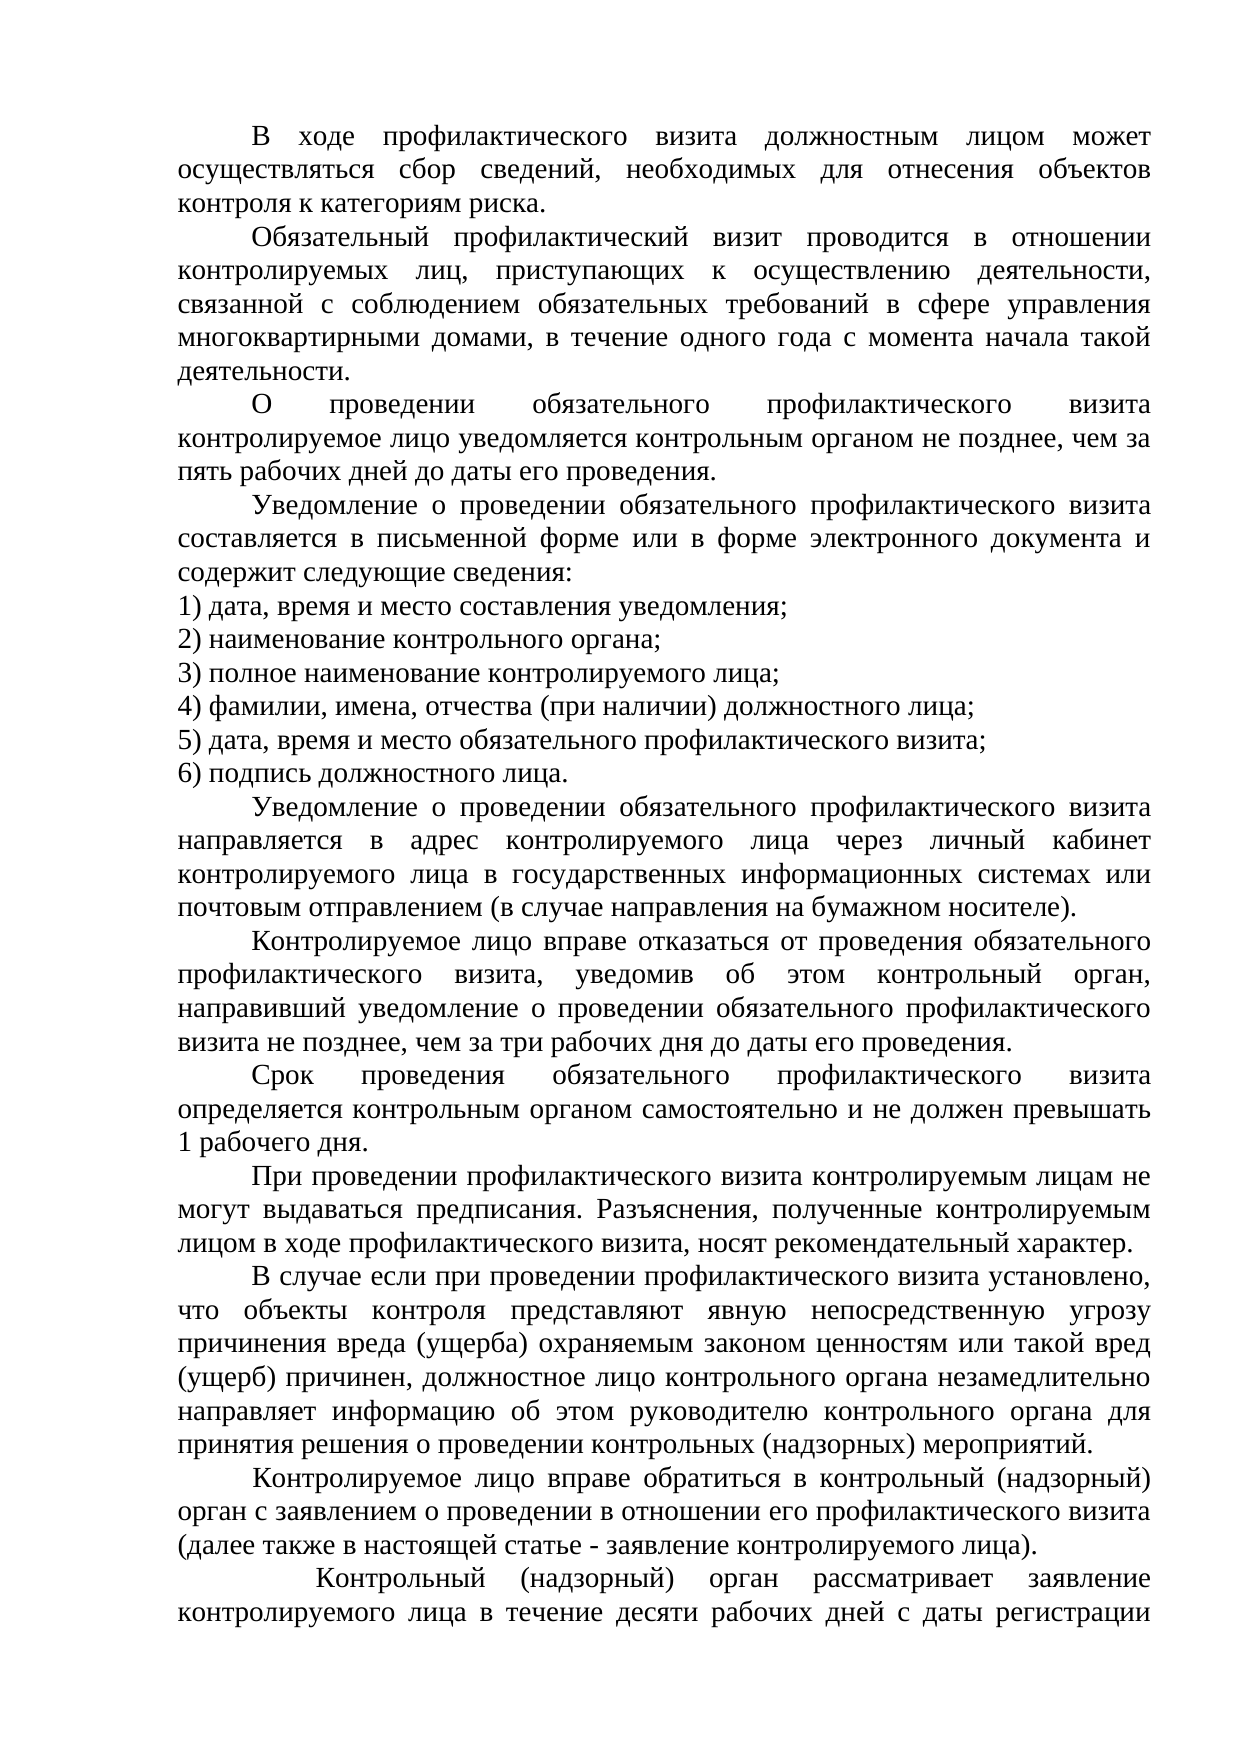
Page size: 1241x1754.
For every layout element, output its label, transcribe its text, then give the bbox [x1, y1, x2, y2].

text Контролируемое лицо вправе обратиться в контрольный (надзорный) орган с заявлением о проведении в отношении его профилактического визита (далее также в настоящей статье - заявление контролируемого лица). [177, 1460, 1152, 1560]
text 2) наименование контрольного органа; [177, 621, 1152, 655]
text Уведомление о проведении обязательного профилактического визита составляется в письменной форме или в форме электронного документа и содержит следующие сведения: [177, 487, 1152, 588]
text Контролируемое лицо вправе отказаться от проведения обязательного профилактического визита, уведомив об этом контрольный орган, направивший уведомление о проведении обязательного профилактического визита не позднее, чем за три рабочих дня до даты его проведения. [177, 923, 1152, 1057]
text Срок проведения обязательного профилактического визита определяется контрольным органом самостоятельно и не должен превышать 1 рабочего дня. [177, 1057, 1152, 1158]
text 4) фамилии, имена, отчества (при наличии) должностного лица; [177, 688, 1152, 722]
text При проведении профилактического визита контролируемым лицам не могут выдаваться предписания. Разъяснения, полученные контролируемым лицом в ходе профилактического визита, носят рекомендательный характер. [177, 1158, 1152, 1258]
text В случае если при проведении профилактического визита установлено, что объекты контроля представляют явную непосредственную угрозу причинения вреда (ущерба) охраняемым законом ценностям или такой вред (ущерб) причинен, должностное лицо контрольного органа незамедлительно направляет информацию об этом руководителю контрольного органа для принятия решения о проведении контрольных (надзорных) мероприятий. [177, 1258, 1152, 1460]
text Обязательный профилактический визит проводится в отношении контролируемых лиц, приступающих к осуществлению деятельности, связанной с соблюдением обязательных требований в сфере управления многоквартирными домами, в течение одного года с момента начала такой деятельности. [177, 219, 1152, 386]
text 6) подпись должностного лица. [177, 755, 1152, 789]
text 3) полное наименование контролируемого лица; [177, 655, 1152, 688]
text В ходе профилактического визита должностным лицом может осуществляться сбор сведений, необходимых для отнесения объектов контроля к категориям риска. [177, 118, 1152, 219]
text 1) дата, время и место составления уведомления; [177, 588, 1152, 621]
text О проведении обязательного профилактического визита контролируемое лицо уведомляется контрольным органом не позднее, чем за пять рабочих дней до даты его проведения. [177, 386, 1152, 487]
text 5) дата, время и место обязательного профилактического визита; [177, 722, 1152, 755]
text Уведомление о проведении обязательного профилактического визита направляется в адрес контролируемого лица через личный кабинет контролируемого лица в государственных информационных системах или почтовым отправлением (в случае направления на бумажном носителе). [177, 789, 1152, 923]
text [177, 1560, 1152, 1627]
